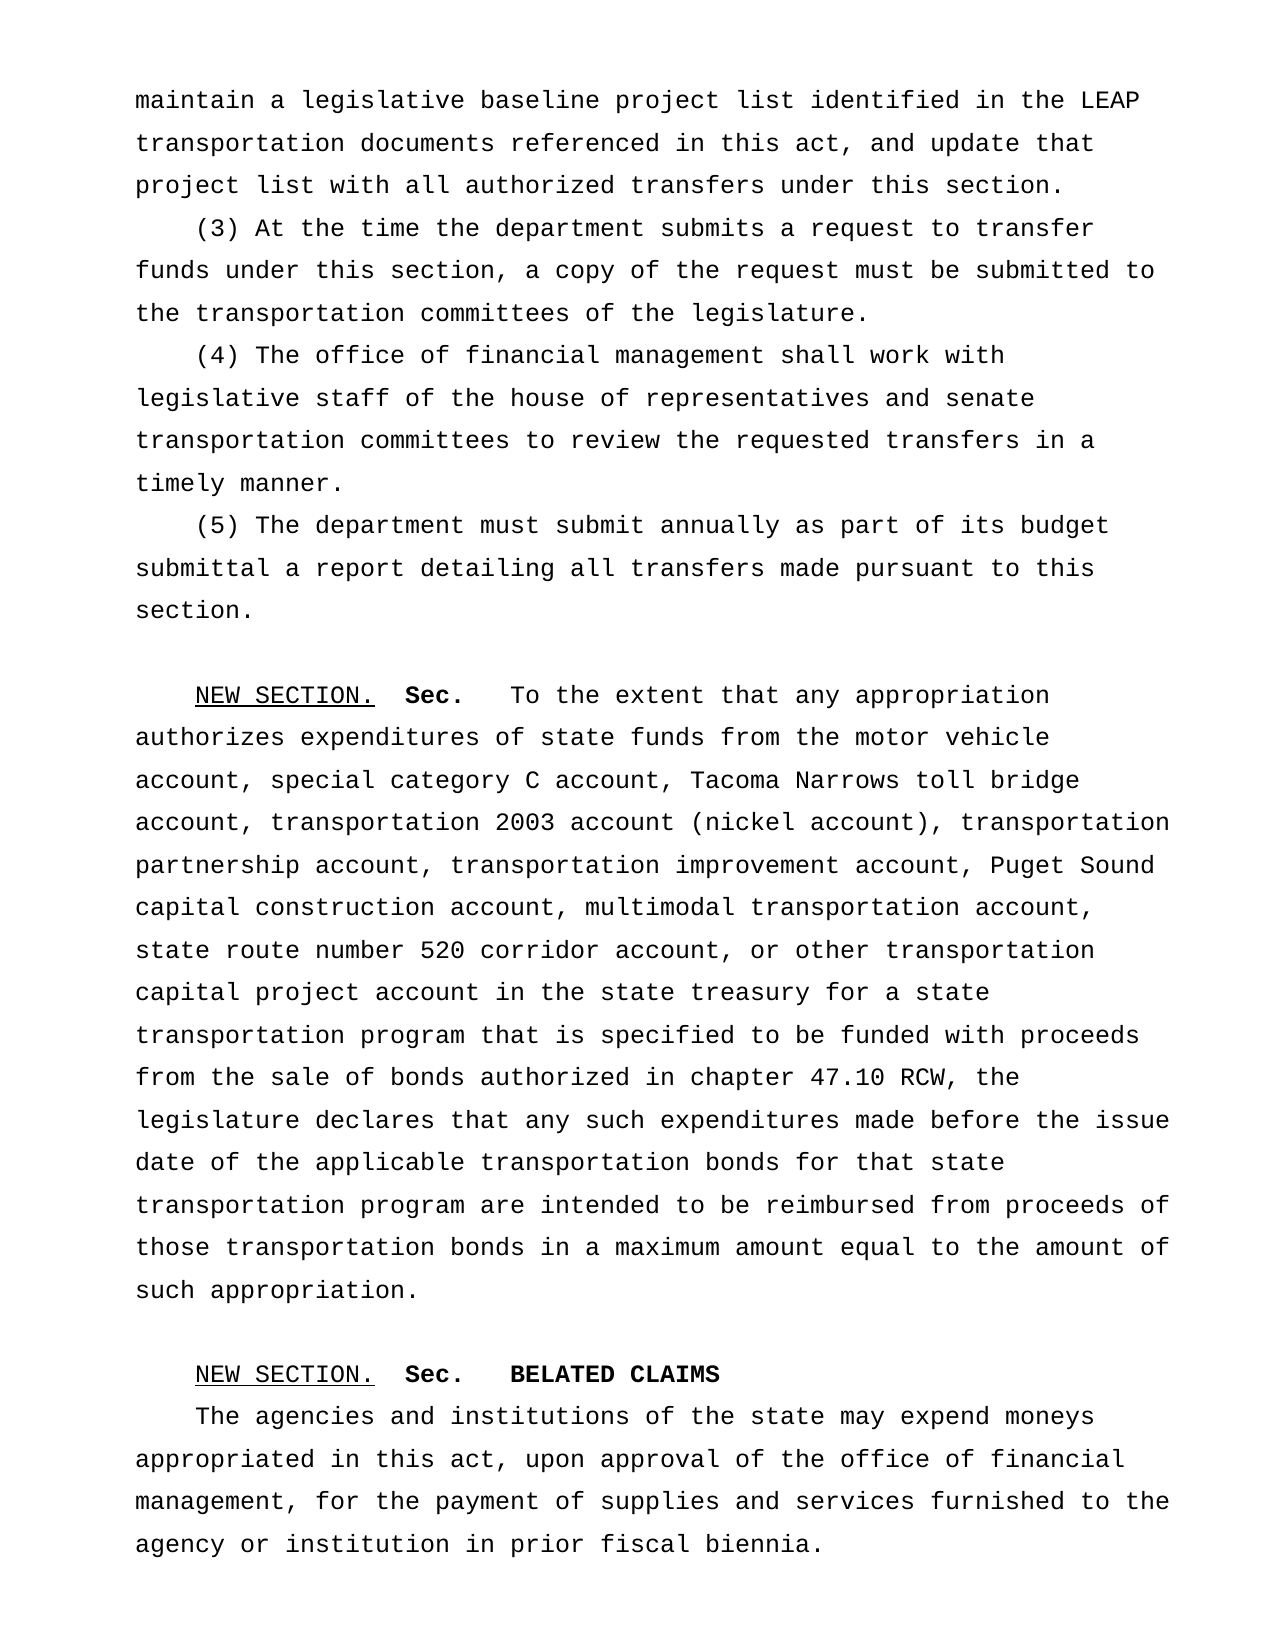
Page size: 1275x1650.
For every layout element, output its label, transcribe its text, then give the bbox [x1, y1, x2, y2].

text The agencies and institutions of the state may expend moneys appropriated in this act, upon approval of the office of financial management, for the payment of supplies and services furnished to the agency or institution in prior fiscal biennia. [135, 1391, 1170, 1561]
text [135, 75, 1170, 202]
text (4) The office of financial management shall work with legislative staff of the house of representatives and senate transportation committees to review the requested transfers in a timely manner. [135, 330, 1170, 500]
text NEW SECTION. Sec. BELATED CLAIMS [135, 1348, 1170, 1391]
text (5) The department must submit annually as part of its budget submittal a report detailing all transfers made pursuant to this section. [135, 500, 1170, 627]
text NEW SECTION. Sec. To the extent that any appropriation authorizes expenditures of state funds from the motor vehicle account, special category C account, Tacoma Narrows toll bridge account, transportation 2003 account (nickel account), transportation partnership account, transportation improvement account, Puget Sound capital construction account, multimodal transportation account, state route number 520 corridor account, or other transportation capital project account in the state treasury for a state transportation program that is specified to be funded with proceeds from the sale of bonds authorized in chapter 47.10 RCW, the legislature declares that any such expenditures made before the issue date of the applicable transportation bonds for that state transportation program are intended to be reimbursed from proceeds of those transportation bonds in a maximum amount equal to the amount of such appropriation. [135, 669, 1170, 1307]
text (3) At the time the department submits a request to transfer funds under this section, a copy of the request must be submitted to the transportation committees of the legislature. [135, 202, 1170, 330]
